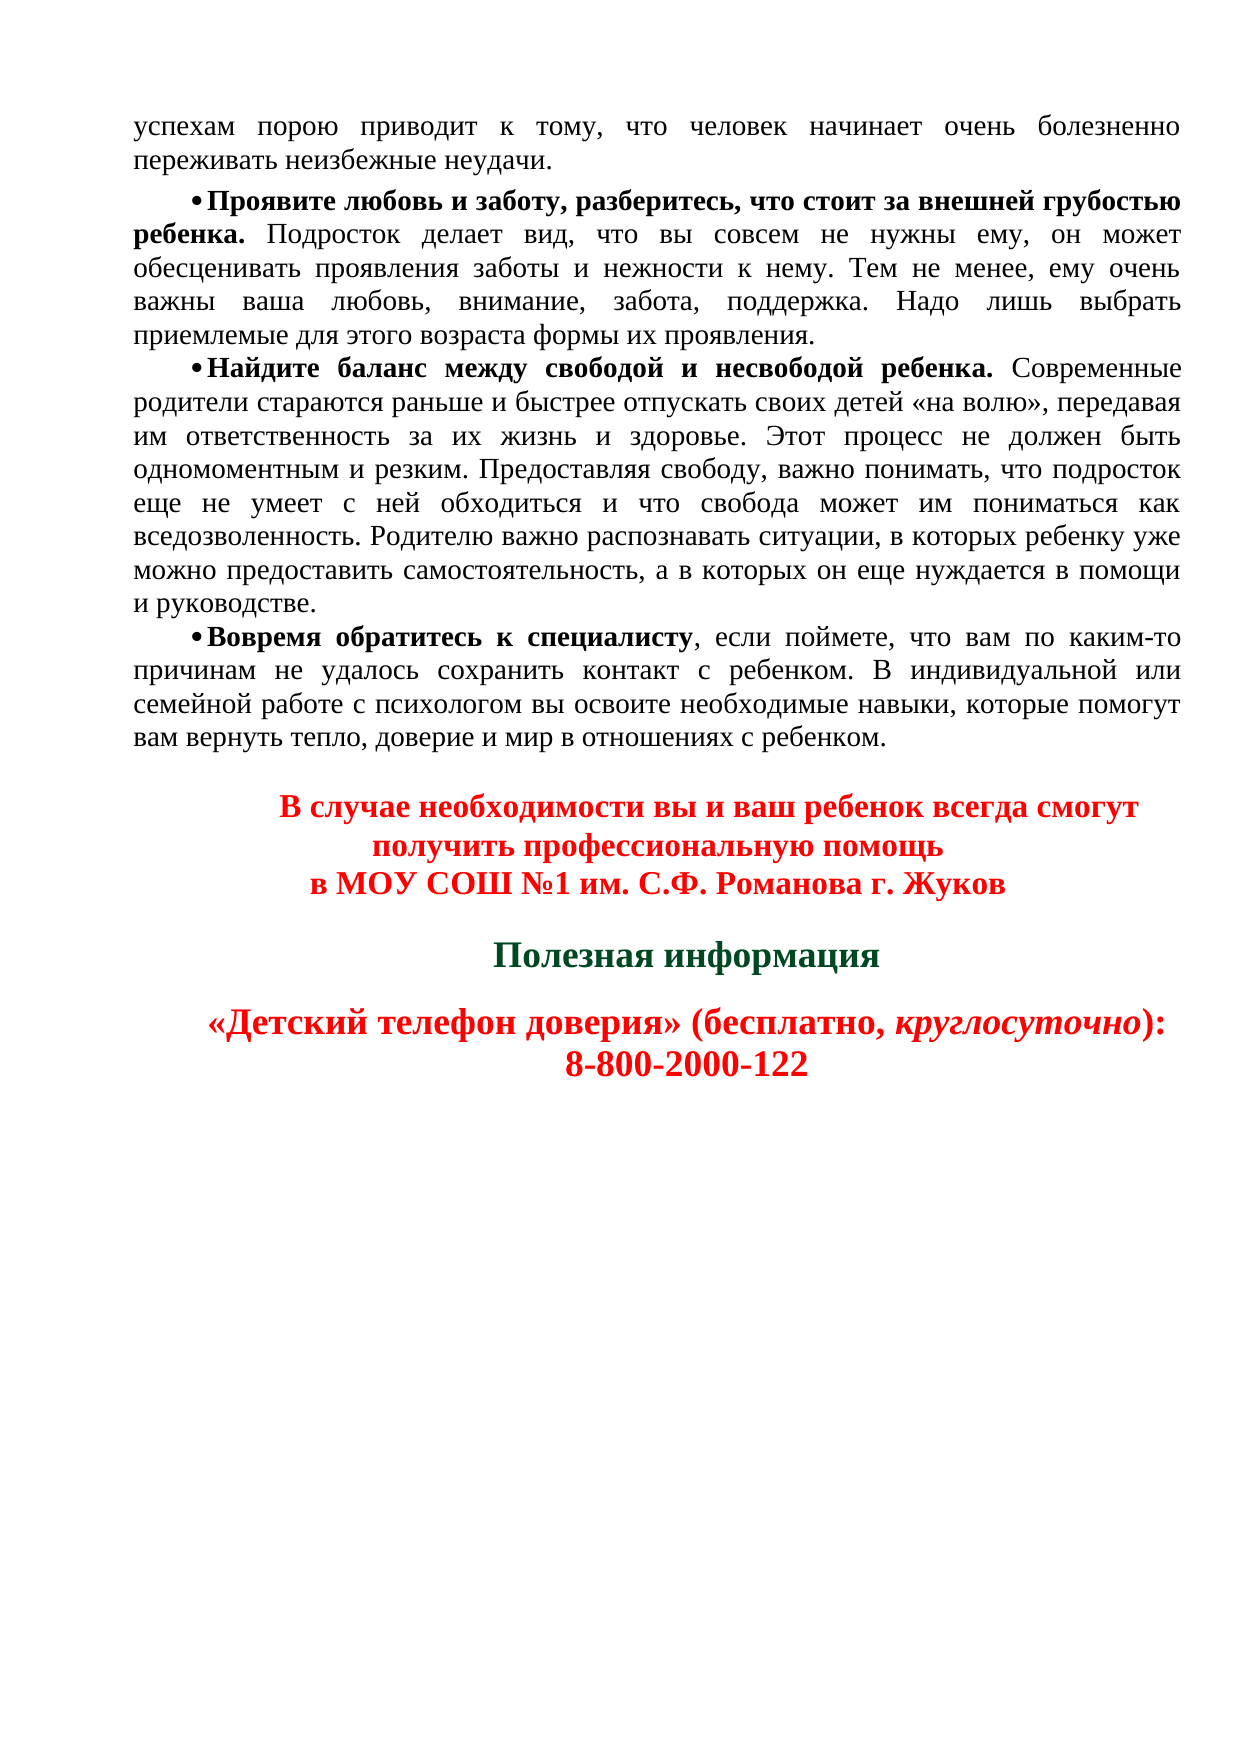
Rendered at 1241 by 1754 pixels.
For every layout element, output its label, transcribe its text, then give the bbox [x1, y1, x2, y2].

subtitle В случае необходимости вы и ваш ребенок всегда смогут получить профессиональную помощь в МОУ СОШ №1 им. С.Ф. Романова г. Жуков [141, 787, 1175, 902]
list Найдите баланс между свободой и несвободой ребенка. Современные родители стараются раньше и быстрее отпускать своих детей «на волю», передавая им ответственность за их жизнь и здоровье. Этот процесс не должен быть одномоментным и резким. Предоставляя свободу, важно понимать, что подросток еще не умеет с ней обходиться и что свобода может им пониматься как вседозволенность. Родителю важно распознавать ситуации, в которых ребенку уже можно предоставить самостоятельность, а в которых он еще нуждается в помощи и руководстве. [133, 351, 1182, 619]
text Полезная информация [206, 941, 717, 974]
text Полезная информация [721, 941, 1167, 974]
text «Детский телефон доверия» (бесплатно, круглосуточно): [206, 1008, 461, 1041]
subtitle 8-800-2000-122 [206, 1042, 1167, 1085]
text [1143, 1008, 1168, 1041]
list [133, 108, 1182, 175]
list Проявите любовь и заботу, разберитесь, что стоит за внешней грубостью ребенка. Подросток делает вид, что вы совсем не нужны ему, он может обесценивать проявления заботы и нежности к нему. Тем не менее, ему очень важны ваша любовь, внимание, забота, поддержка. Надо лишь выбрать приемлемые для этого возраста формы их проявления. [133, 183, 1182, 351]
list Вовремя обратитесь к специалисту, если поймете, что вам по каким-то причинам не удалось сохранить контакт с ребенком. В индивидуальной или семейной работе с психологом вы освоите необходимые навыки, которые помогут вам вернуть тепло, доверие и мир в отношениях с ребенком. [133, 619, 1182, 753]
text «Детский телефон доверия» (бесплатно, круглосуточно): [465, 1008, 701, 1041]
text «Детский телефон доверия» (бесплатно, круглосуточно): [698, 1008, 1147, 1041]
